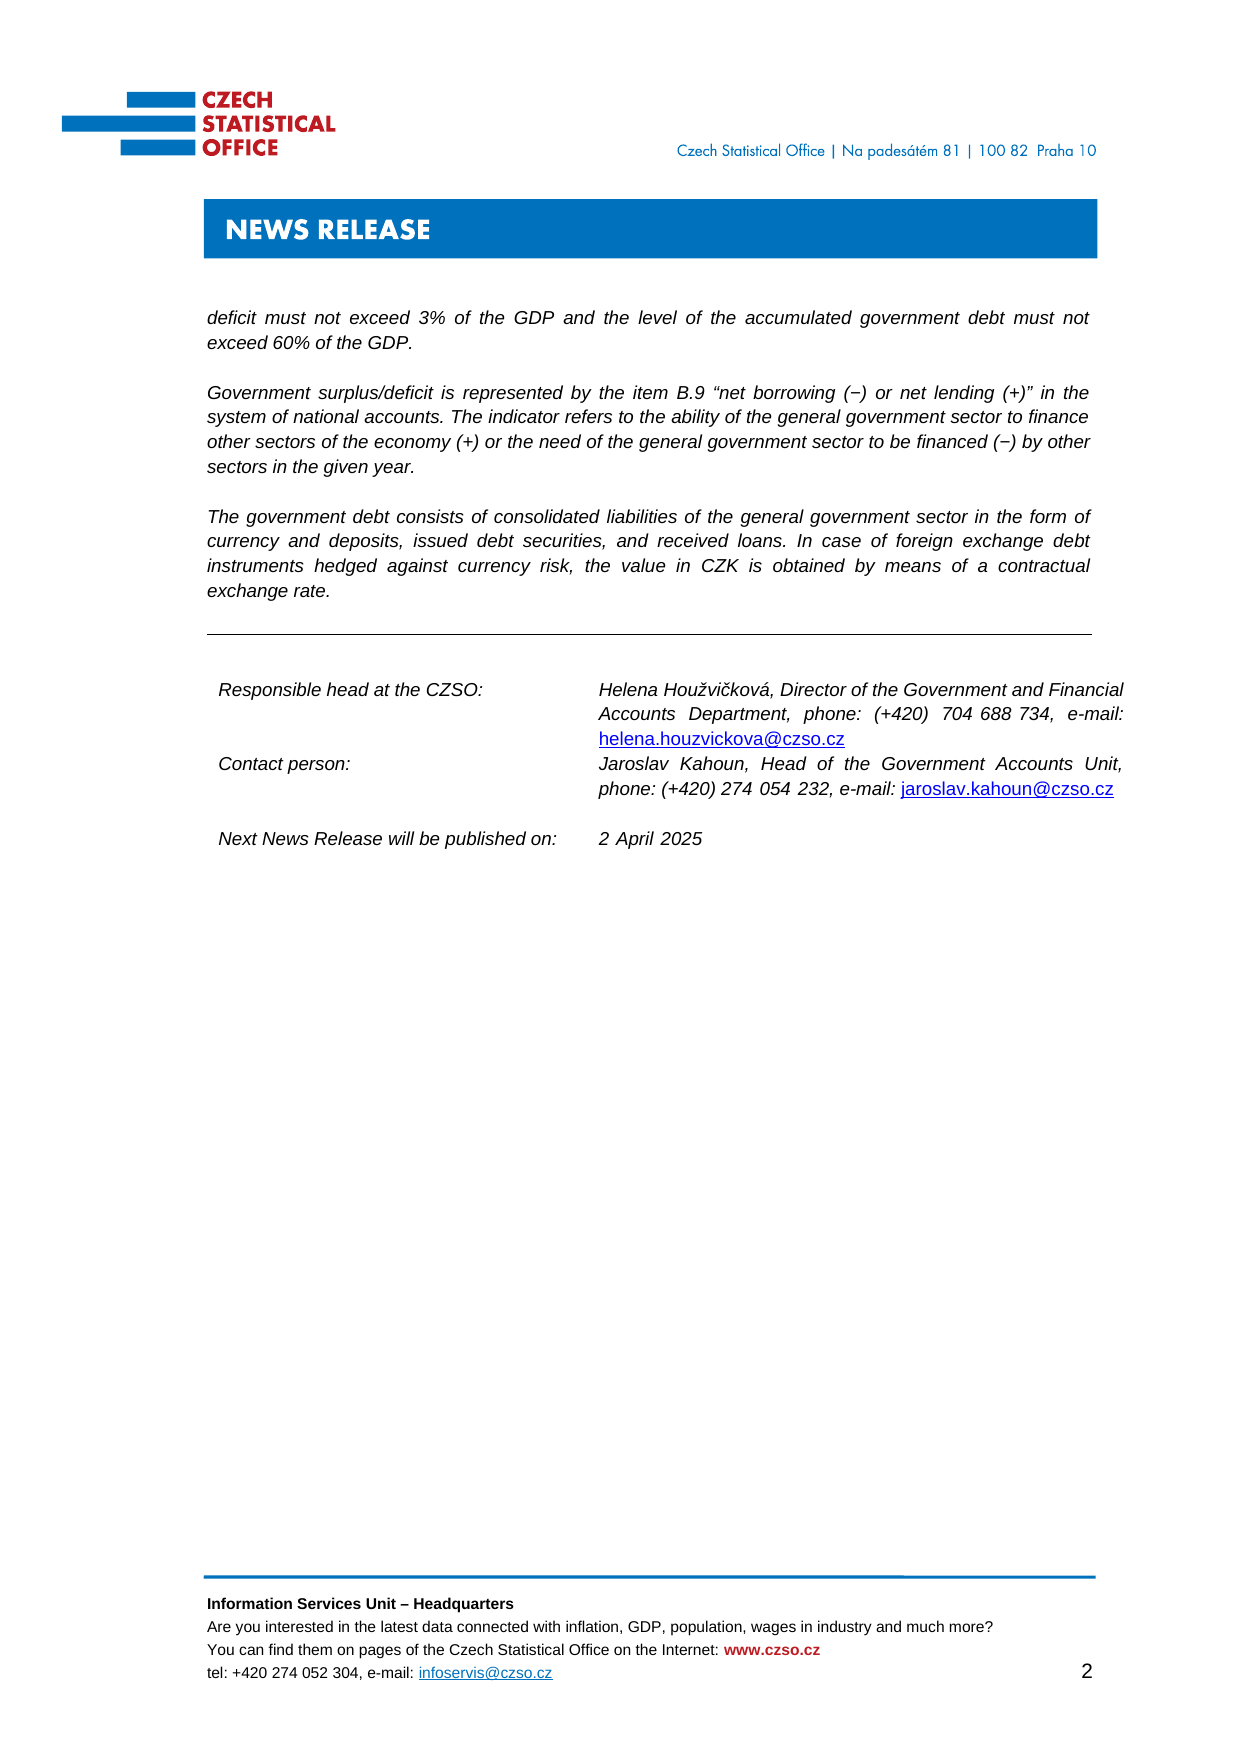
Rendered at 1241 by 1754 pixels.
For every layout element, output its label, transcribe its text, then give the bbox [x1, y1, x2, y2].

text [207, 307, 1092, 353]
table_cell 2 April 2025 [587, 803, 1137, 853]
table_cell Next News Release will be published on: [207, 803, 587, 853]
table_cell Jaroslav Kahoun, Head of the Government Accounts Unit, phone: (+420) 274 054 232, e-mail: jaroslav.kahoun@czso.cz [587, 753, 1137, 803]
table_header Responsible head at the CZSO: [207, 678, 587, 753]
text The government debt consists of consolidated liabilities of the general government sector in the form of currency and deposits, issued debt securities, and received loans. In case of foreign exchange debt instruments hedged against currency risk, the value in CZK is obtained by means of a contractual exchange rate. [207, 505, 1092, 601]
table_header Helena Houžvičková, Director of the Government and Financial Accounts Department, phone: (+420) 704 688 734, e-mail: helena.houzvickova@czso.cz [587, 678, 1137, 753]
table_cell Contact person: [207, 753, 587, 803]
text Government surplus/deficit is represented by the item B.9 “net borrowing (−) or net lending (+)” in the system of national accounts. The indicator refers to the ability of the general government sector to finance other sectors of the economy (+) or the need of the general government sector to be financed (−) by other sectors in the given year. [207, 381, 1092, 477]
